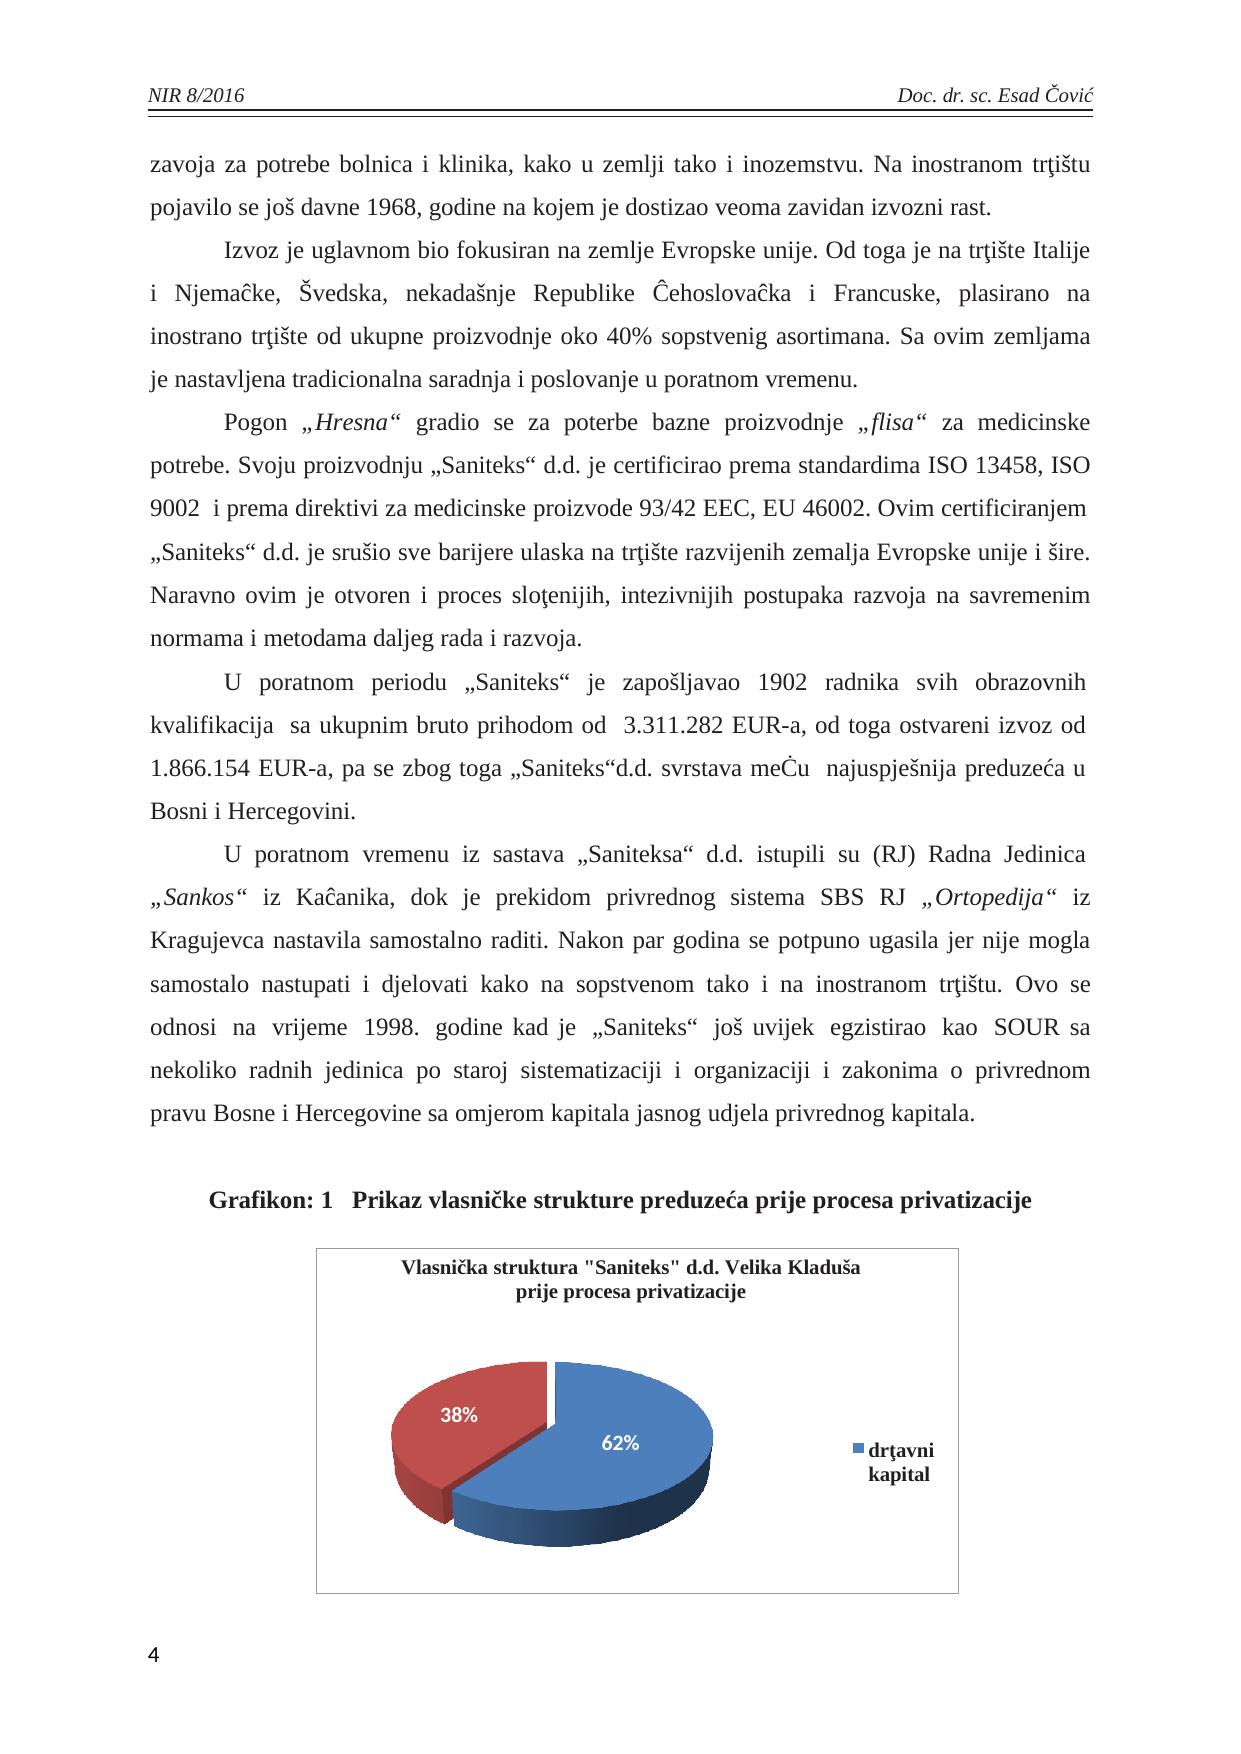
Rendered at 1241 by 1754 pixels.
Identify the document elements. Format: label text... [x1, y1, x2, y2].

text U poratnom vremenu iz sastava „Saniteksa“ d.d. istupili su (RJ) Radna Jedinica [224, 839, 1105, 868]
text Pogon „Hresna“ gradio se za poterbe bazne proizvodnje „flisa“ za medicinske potrebe. Svoju proizvodnju „Saniteks“ d.d. je certificirao prema standardima ISO 13458, ISO 9002 i prema direktivi za medicinske proizvode 93/42 EEC, EU 46002. Ovim certificiranjem [150, 407, 1091, 522]
text U poratnom periodu „Saniteks“ je zapošljavao 1902 radnika svih obrazovnih [224, 667, 1105, 696]
text „Sankos“ iz Kaĉanika, dok je prekidom privrednog sistema SBS RJ „Ortopedija“ iz Kragujevca nastavila samostalno raditi. Nakon par godina se potpuno ugasila jer nije mogla samostalo nastupati i djelovati kako na sopstvenom tako i na inostranom trţištu. Ovo se odnosi na vrijeme 1998. godine kad je „Saniteks“ još uvijek egzistirao kao SOUR sa nekoliko radnih jedinica po staroj sistematizaciji i organizaciji i zakonima o privrednom pravu Bosne i Hercegovine sa omjerom kapitala jasnog udjela privrednog kapitala. [150, 882, 1091, 1127]
text kvalifikacija sa ukupnim bruto prihodom od 3.311.282 EUR-a, od toga ostvareni izvoz od [150, 710, 1105, 739]
picture [367, 1355, 726, 1554]
text „Saniteks“ d.d. je srušio sve barijere ulaska na trţište razvijenih zemalja Evropske unije i šire. Naravno ovim je otvoren i proces sloţenijih, intezivnijih postupaka razvoja na savremenim normama i metodama daljeg rada i razvoja. [150, 537, 1091, 652]
text 1.866.154 EUR-a, pa se zbog toga „Saniteks“d.d. svrstava meĊu najuspješnija preduzeća u [150, 753, 1105, 782]
text zavoja za potrebe bolnica i klinika, kako u zemlji tako i inozemstvu. Na inostranom trţištu pojavilo se još davne 1968, godine na kojem je dostizao veoma zavidan izvozni rast. [150, 149, 1090, 220]
subtitle Grafikon: 1 Prikaz vlasničke strukture preduzeća prije procesa privatizacije [207, 1185, 1033, 1214]
text Bosni i Hercegovini. [150, 796, 1105, 825]
text Izvoz je uglavnom bio fokusiran na zemlje Evropske unije. Od toga je na trţište Italije i Njemaĉke, Švedska, nekadašnje Republike Ĉehoslovaĉka i Francuske, plasirano na inostrano trţište od ukupne proizvodnje oko 40% sopstvenig asortimana. Sa ovim zemljama je nastavljena tradicionalna saradnja i poslovanje u poratnom vremenu. [150, 235, 1090, 392]
